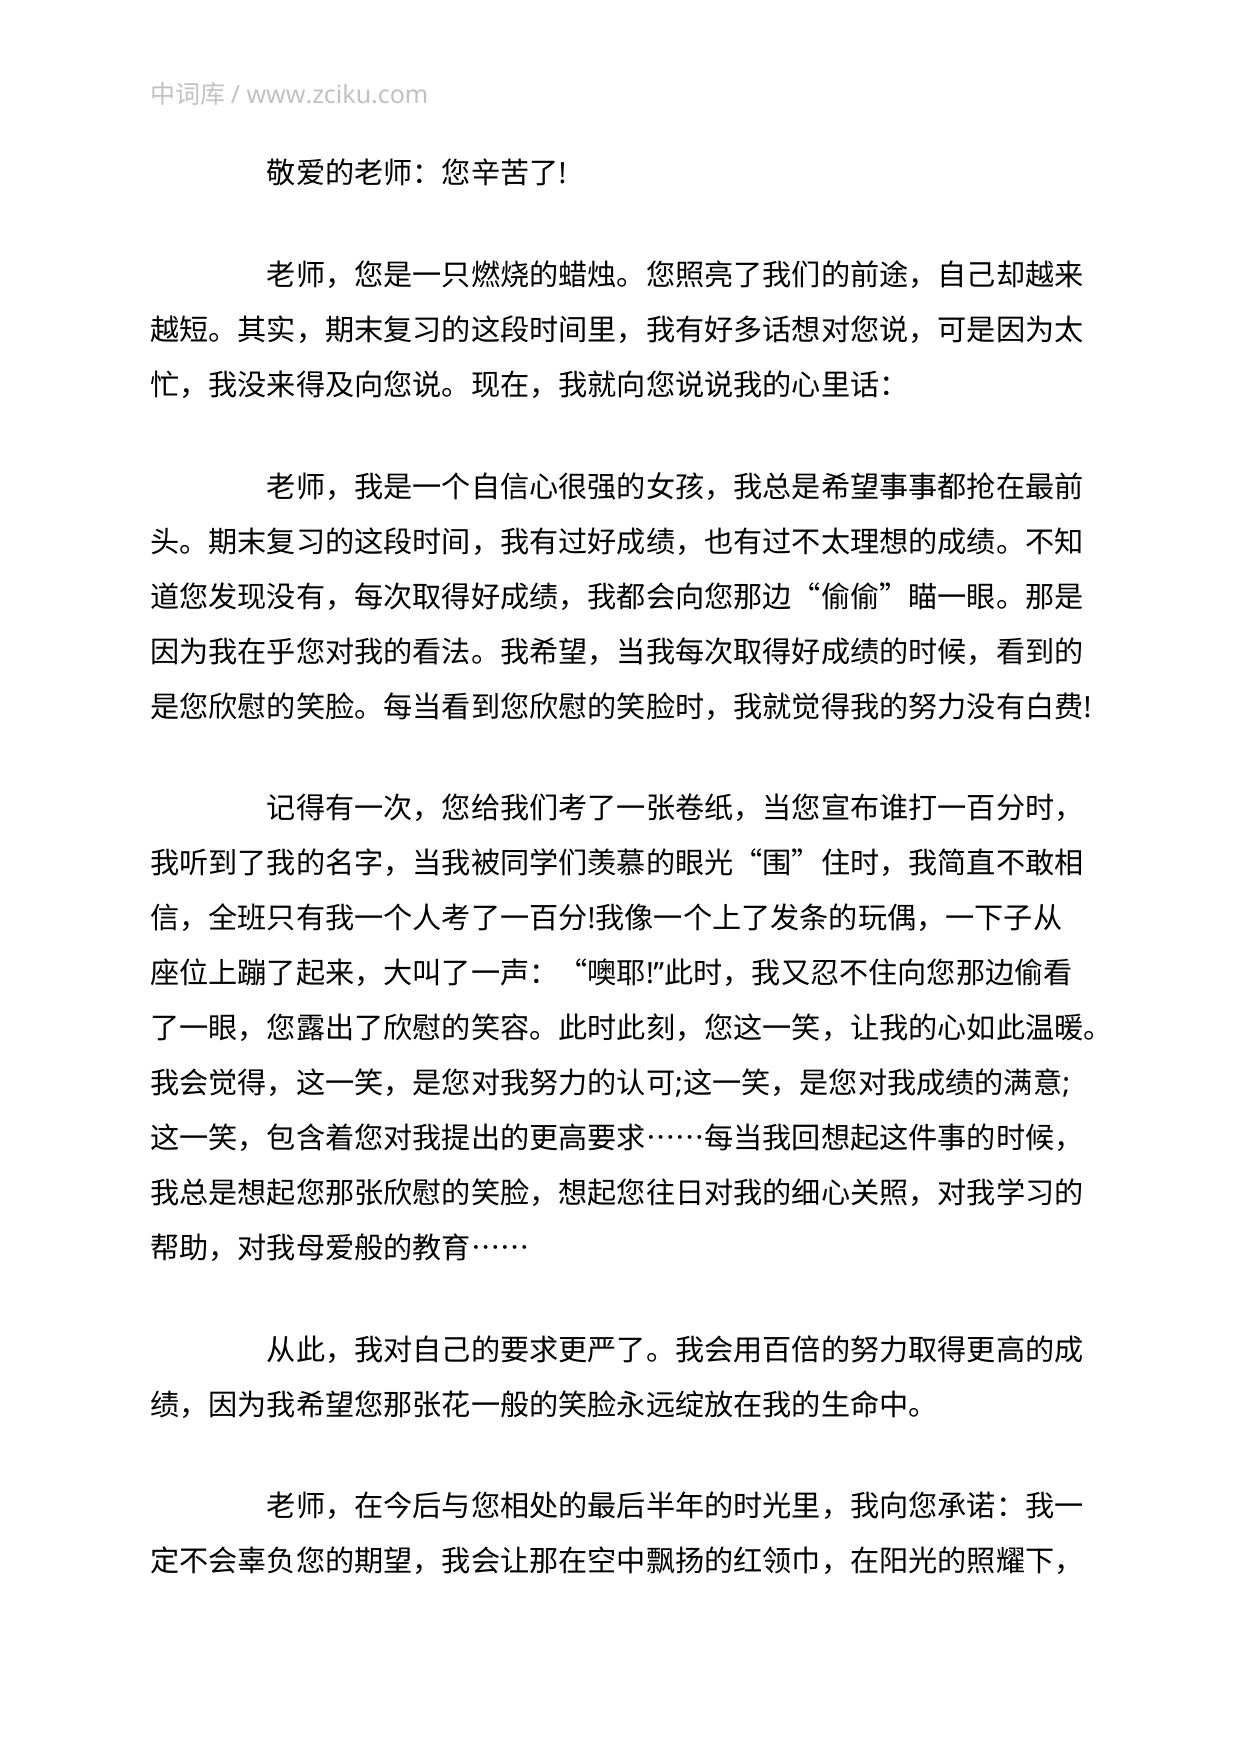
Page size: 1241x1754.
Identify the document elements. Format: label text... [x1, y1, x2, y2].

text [150, 1483, 1090, 1580]
text 老师，您是一只燃烧的蜡烛。您照亮了我们的前途，自己却越来越短。其实，期末复习的这段时间里，我有好多话想对您说，可是因为太忙，我没来得及向您说。现在，我就向您说说我的心里话： [150, 252, 1090, 404]
text 老师，我是一个自信心很强的女孩，我总是希望事事都抢在最前头。期末复习的这段时间，我有过好成绩，也有过不太理想的成绩。不知道您发现没有，每次取得好成绩，我都会向您那边“偷偷”瞄一眼。那是因为我在乎您对我的看法。我希望，当我每次取得好成绩的时候，看到的是您欣慰的笑脸。每当看到您欣慰的笑脸时，我就觉得我的努力没有白费! [150, 463, 1090, 726]
text 从此，我对自己的要求更严了。我会用百倍的努力取得更高的成绩，因为我希望您那张花一般的笑脸永远绽放在我的生命中。 [150, 1326, 1090, 1423]
text 记得有一次，您给我们考了一张卷纸，当您宣布谁打一百分时，我听到了我的名字，当我被同学们羡慕的眼光“围”住时，我简直不敢相信，全班只有我一个人考了一百分!我像一个上了发条的玩偶，一下子从座位上蹦了起来，大叫了一声：“噢耶!”此时，我又忍不住向您那边偷看了一眼，您露出了欣慰的笑容。此时此刻，您这一笑，让我的心如此温暖。我会觉得，这一笑，是您对我努力的认可;这一笑，是您对我成绩的满意;这一笑，包含着您对我提出的更高要求……每当我回想起这件事的时候，我总是想起您那张欣慰的笑脸，想起您往日对我的细心关照，对我学习的帮助，对我母爱般的教育…… [150, 785, 1090, 1267]
text 敬爱的老师：您辛苦了! [150, 150, 1090, 192]
